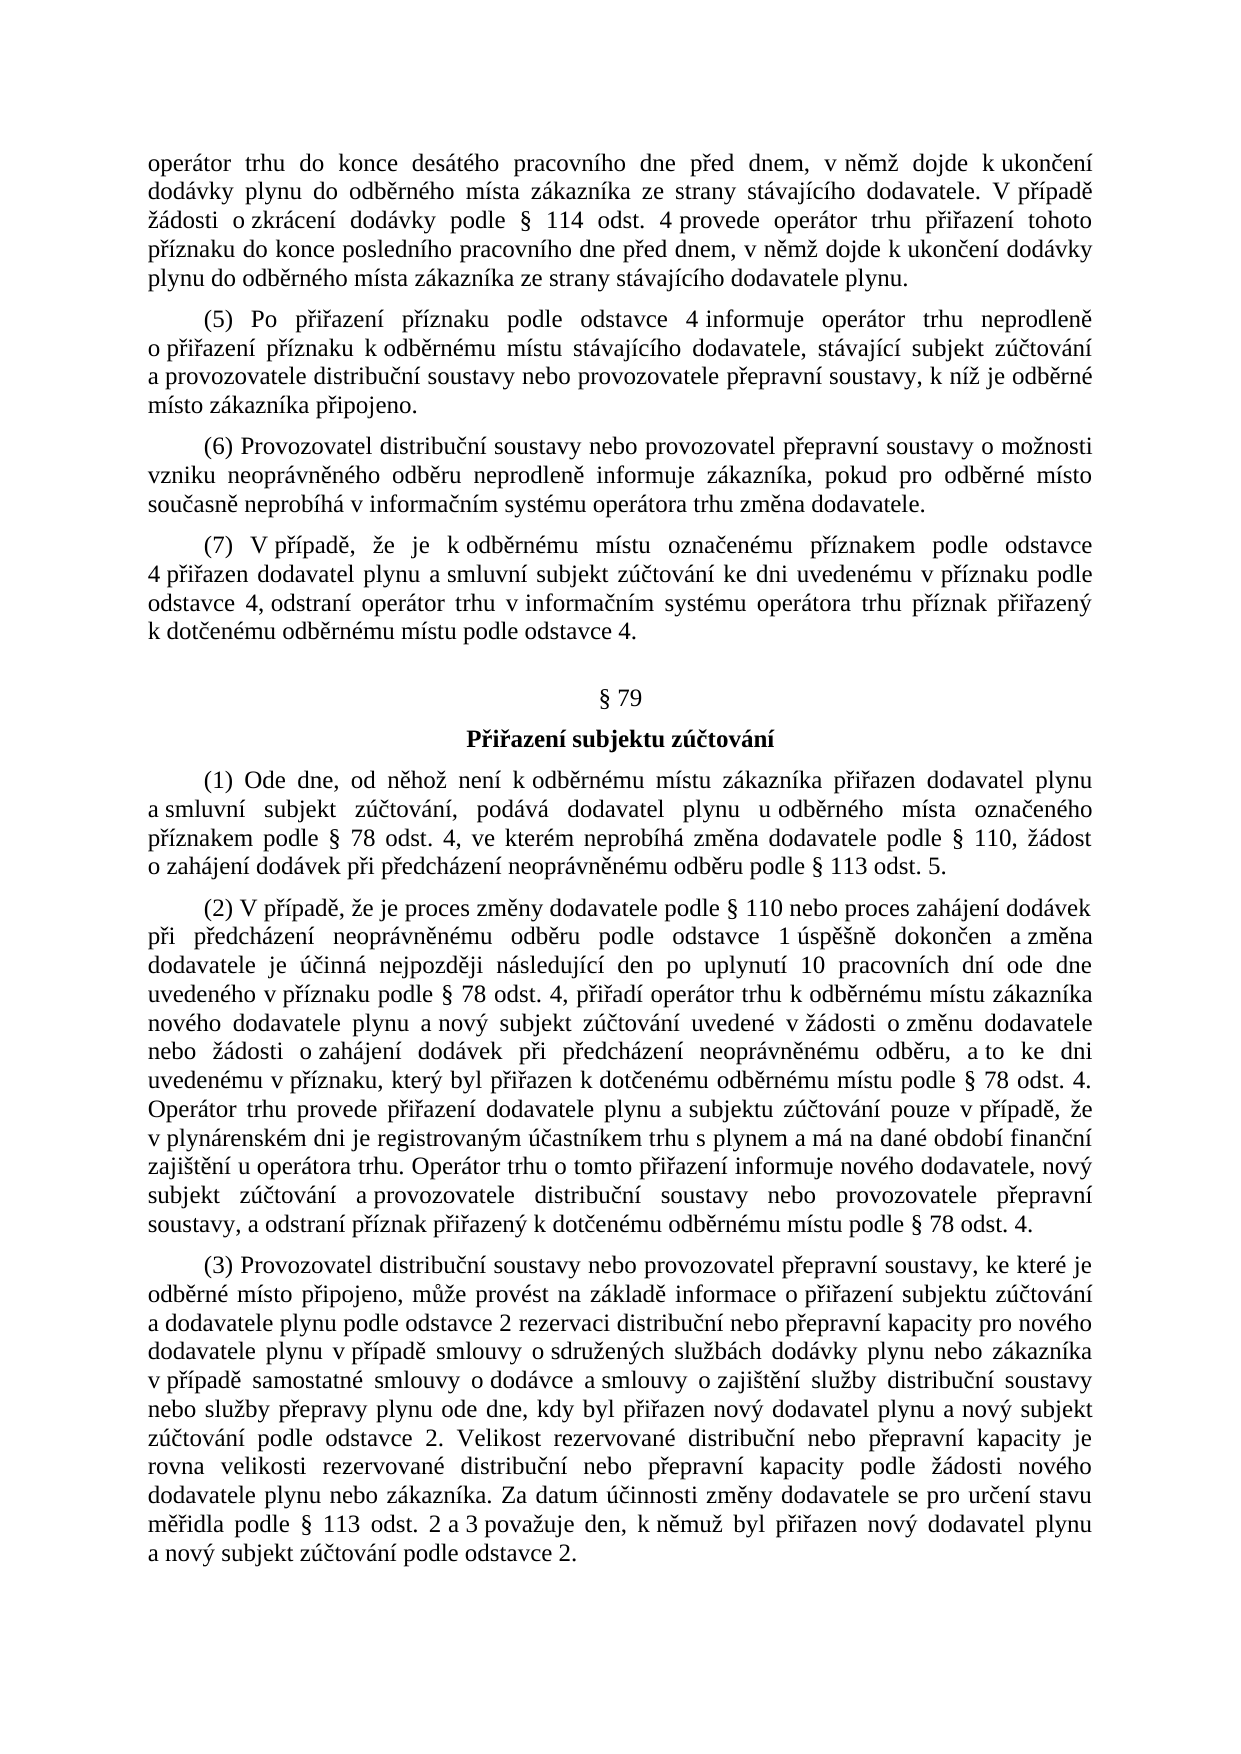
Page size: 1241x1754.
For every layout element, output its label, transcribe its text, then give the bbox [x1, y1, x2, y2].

text Přiřazení subjektu zúčtování [148, 724, 1093, 753]
text (2) V případě, že je proces změny dodavatele podle § 110 nebo proces zahájení dodávek při předcházení neoprávněnému odběru podle odstavce 1 úspěšně dokončen a změna dodavatele je účinná nejpozději následující den po uplynutí 10 pracovních dní ode dne uvedeného v příznaku podle § 78 odst. 4, přiřadí operátor trhu k odběrnému místu zákazníka nového dodavatele plynu a nový subjekt zúčtování uvedené v žádosti o změnu dodavatele nebo žádosti o zahájení dodávek při předcházení neoprávněnému odběru, a to ke dni uvedenému v příznaku, který byl přiřazen k dotčenému odběrnému místu podle § 78 odst. 4. Operátor trhu provede přiřazení dodavatele plynu a subjektu zúčtování pouze v případě, že v plynárenském dni je registrovaným účastníkem trhu s plynem a má na dané období finanční zajištění u operátora trhu. Operátor trhu o tomto přiřazení informuje nového dodavatele, nový subjekt zúčtování a provozovatele distribuční soustavy nebo provozovatele přepravní soustavy, a odstraní příznak přiřazený k dotčenému odběrnému místu podle § 78 odst. 4. [148, 893, 1093, 1238]
text (6) Provozovatel distribuční soustavy nebo provozovatel přepravní soustavy o možnosti vzniku neoprávněného odběru neprodleně informuje zákazníka, pokud pro odběrné místo současně neprobíhá v informačním systému operátora trhu změna dodavatele. [148, 431, 1093, 518]
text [148, 148, 1093, 291]
text (3) Provozovatel distribuční soustavy nebo provozovatel přepravní soustavy, ke které je odběrné místo připojeno, může provést na základě informace o přiřazení subjektu zúčtování a dodavatele plynu podle odstavce 2 rezervaci distribuční nebo přepravní kapacity pro nového dodavatele plynu v případě smlouvy o sdružených službách dodávky plynu nebo zákazníka v případě samostatné smlouvy o dodávce a smlouvy o zajištění služby distribuční soustavy nebo služby přepravy plynu ode dne, kdy byl přiřazen nový dodavatel plynu a nový subjekt zúčtování podle odstavce 2. Velikost rezervované distribuční nebo přepravní kapacity je rovna velikosti rezervované distribuční nebo přepravní kapacity podle žádosti nového dodavatele plynu nebo zákazníka. Za datum účinnosti změny dodavatele se pro určení stavu měřidla podle § 113 odst. 2 a 3 považuje den, k němuž byl přiřazen nový dodavatel plynu a nový subjekt zúčtování podle odstavce 2. [148, 1250, 1093, 1566]
text § 79 [148, 683, 1093, 711]
text (5) Po přiřazení příznaku podle odstavce 4 informuje operátor trhu neprodleně o přiřazení příznaku k odběrnému místu stávajícího dodavatele, stávající subjekt zúčtování a provozovatele distribuční soustavy nebo provozovatele přepravní soustavy, k níž je odběrné místo zákazníka připojeno. [148, 304, 1093, 419]
text (1) Ode dne, od něhož není k odběrnému místu zákazníka přiřazen dodavatel plynu a smluvní subjekt zúčtování, podává dodavatel plynu u odběrného místa označeného příznakem podle § 78 odst. 4, ve kterém neprobíhá změna dodavatele podle § 110, žádost o zahájení dodávek při předcházení neoprávněnému odběru podle § 113 odst. 5. [148, 765, 1093, 880]
text (7) V případě, že je k odběrnému místu označenému příznakem podle odstavce 4 přiřazen dodavatel plynu a smluvní subjekt zúčtování ke dni uvedenému v příznaku podle odstavce 4, odstraní operátor trhu v informačním systému operátora trhu příznak přiřazený k dotčenému odběrnému místu podle odstavce 4. [148, 530, 1093, 645]
